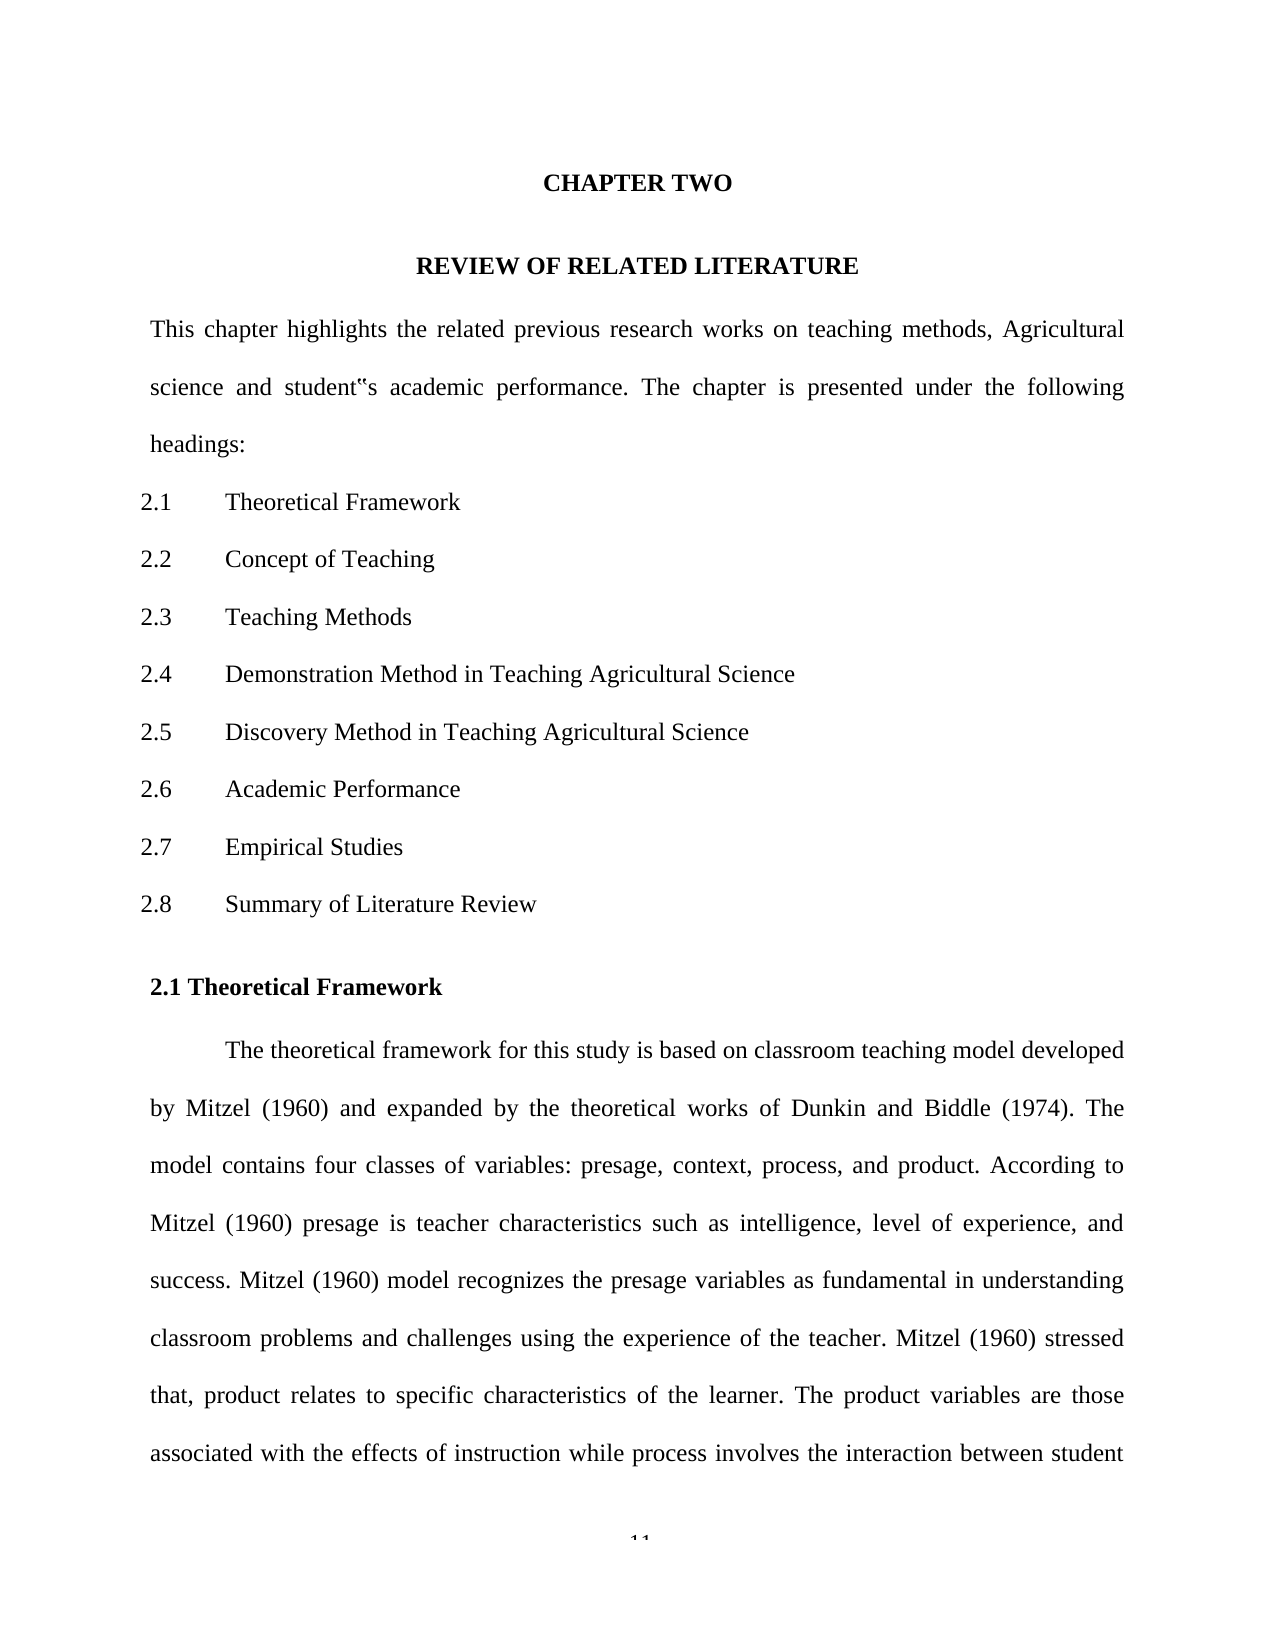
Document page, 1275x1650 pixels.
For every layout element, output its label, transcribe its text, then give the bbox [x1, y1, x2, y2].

list Demonstration Method in Teaching Agricultural Science [140, 659, 1212, 688]
text This chapter highlights the related previous research works on teaching methods, Agricultural science and student‟s academic performance. The chapter is presented under the following headings: [150, 314, 1125, 458]
text REVIEW OF RELATED LITERATURE [223, 251, 1052, 280]
list Empirical Studies [140, 832, 1212, 861]
list Teaching Methods [140, 602, 1212, 631]
text The theoretical framework for this study is based on classroom teaching model developed by Mitzel (1960) and expanded by the theoretical works of Dunkin and Biddle (1974). The model contains four classes of variables: presage, context, process, and product. According to Mitzel (1960) presage is teacher characteristics such as intelligence, level of experience, and success. Mitzel (1960) model recognizes the presage variables as fundamental in understanding classroom problems and challenges using the experience of the teacher. Mitzel (1960) stressed that, product relates to specific characteristics of the learner. The product variables are those associated with the effects of instruction while process involves the interaction between student [150, 1036, 1126, 1467]
list Summary of Literature Review [140, 889, 1212, 918]
list Theoretical Framework [140, 487, 1212, 515]
list Discovery Method in Teaching Agricultural Science [140, 717, 1212, 746]
subtitle Theoretical Framework [150, 972, 1212, 1001]
list Concept of Teaching [140, 544, 1212, 573]
subtitle CHAPTER TWO [223, 168, 1052, 197]
list Academic Performance [140, 774, 1212, 803]
